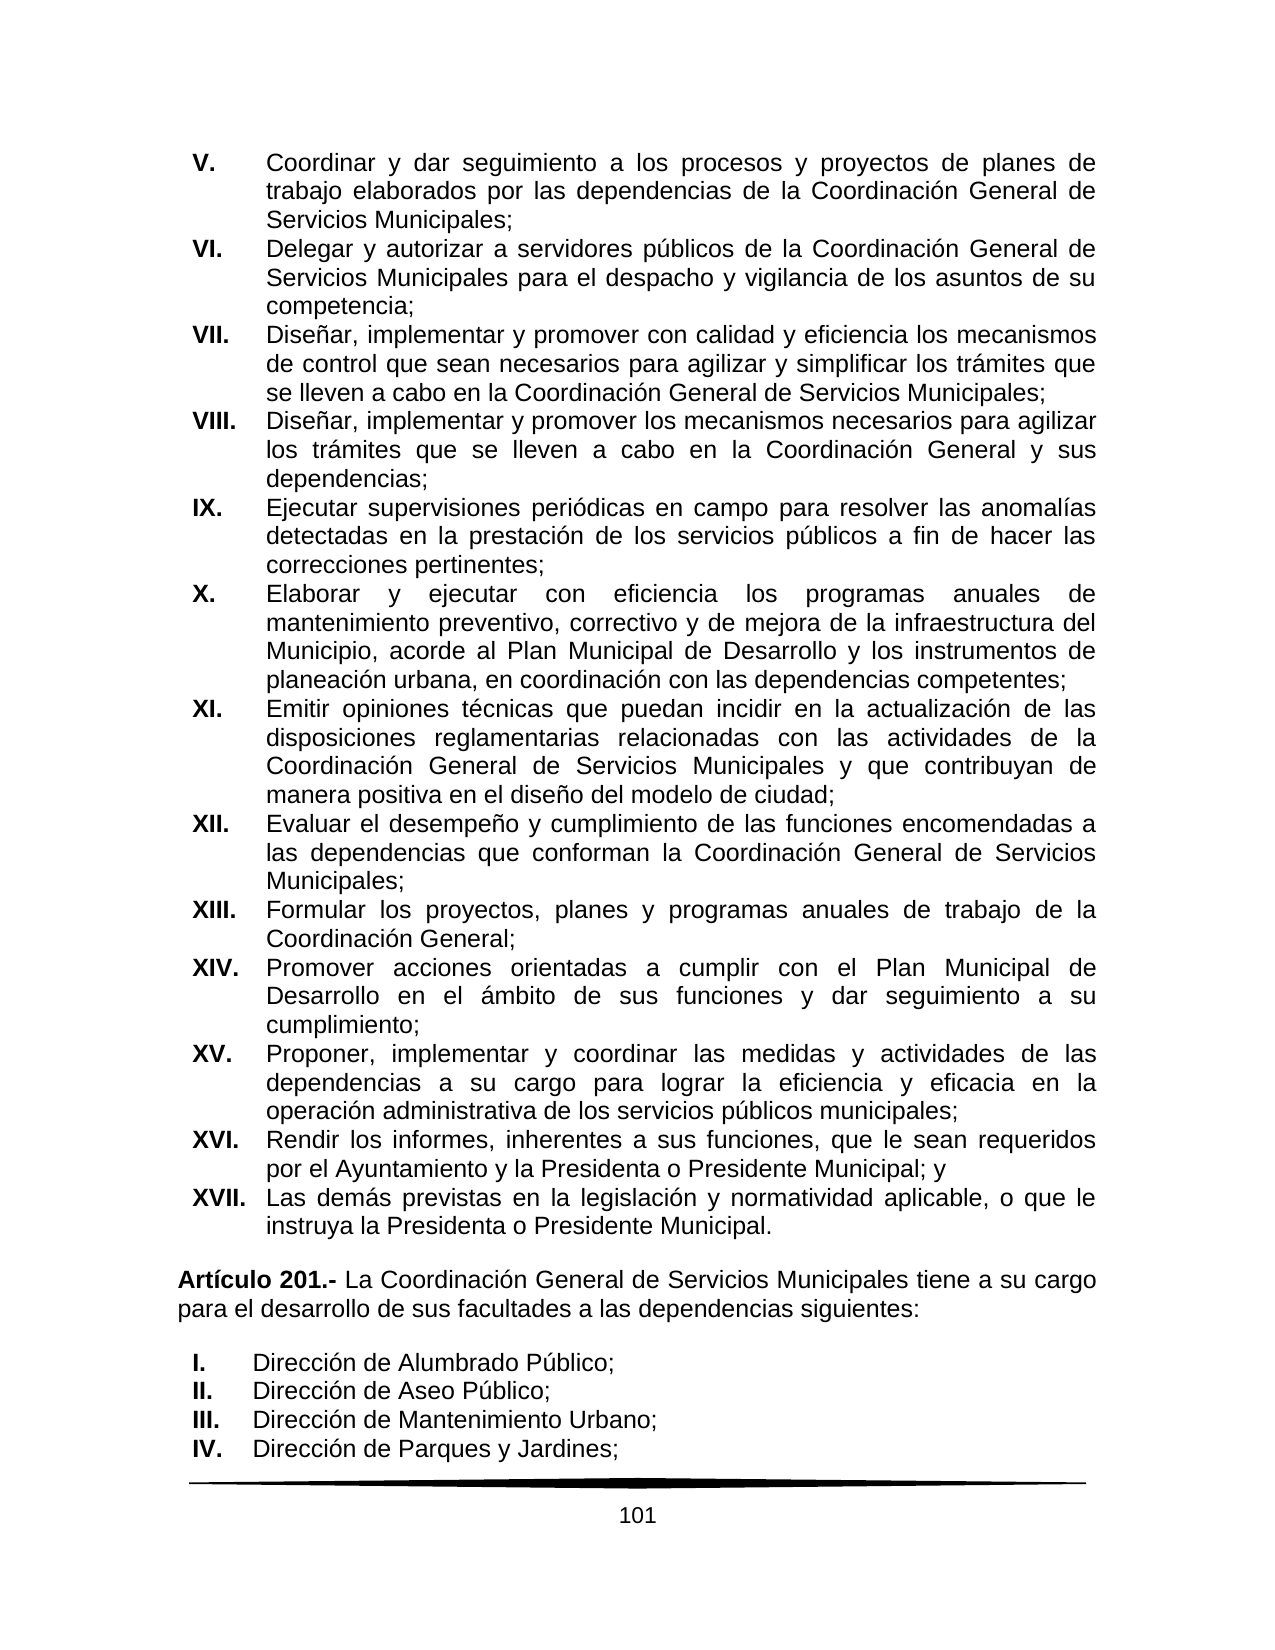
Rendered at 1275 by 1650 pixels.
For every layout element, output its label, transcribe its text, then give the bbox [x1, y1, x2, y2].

list Emitir opiniones técnicas que puedan incidir en la actualización de las disposiciones reglamentarias relacionadas con las actividades de la Coordinación General de Servicios Municipales y que contribuyan de manera positiva en el diseño del modelo de ciudad; [192, 694, 1098, 809]
text Artículo 201.- La Coordinación General de Servicios Municipales tiene a su cargo para el desarrollo de sus facultades a las dependencias siguientes: [177, 1265, 1098, 1323]
list Las demás previstas en la legislación y normatividad aplicable, o que le instruya la Presidenta o Presidente Municipal. [192, 1183, 1098, 1240]
list Rendir los informes, inherentes a sus funciones, que le sean requeridos por el Ayuntamiento y la Presidenta o Presidente Municipal; y [192, 1125, 1098, 1183]
list Formular los proyectos, planes y programas anuales de trabajo de la Coordinación General; [192, 895, 1098, 953]
list Dirección de Aseo Público; [192, 1376, 1098, 1405]
list Diseñar, implementar y promover con calidad y eficiencia los mecanismos de control que sean necesarios para agilizar y simplificar los trámites que se lleven a cabo en la Coordinación General de Servicios Municipales; [192, 320, 1098, 406]
list Delegar y autorizar a servidores públicos de la Coordinación General de Servicios Municipales para el despacho y vigilancia de los asuntos de su competencia; [192, 234, 1098, 320]
list Proponer, implementar y coordinar las medidas y actividades de las dependencias a su cargo para lograr la eficiencia y eficacia en la operación administrativa de los servicios públicos municipales; [192, 1039, 1098, 1125]
list Evaluar el desempeño y cumplimiento de las funciones encomendadas a las dependencias que conforman la Coordinación General de Servicios Municipales; [192, 809, 1098, 895]
list Coordinar y dar seguimiento a los procesos y proyectos de planes de trabajo elaborados por las dependencias de la Coordinación General de Servicios Municipales; [192, 148, 1098, 234]
list Diseñar, implementar y promover los mecanismos necesarios para agilizar los trámites que se lleven a cabo en la Coordinación General y sus dependencias; [192, 406, 1098, 493]
list Dirección de Alumbrado Público; [192, 1348, 1098, 1376]
list Promover acciones orientadas a cumplir con el Plan Municipal de Desarrollo en el ámbito de sus funciones y dar seguimiento a su cumplimiento; [192, 953, 1098, 1039]
list Dirección de Mantenimiento Urbano; [192, 1405, 1098, 1434]
list Ejecutar supervisiones periódicas en campo para resolver las anomalías detectadas en la prestación de los servicios públicos a fin de hacer las correcciones pertinentes; [192, 493, 1098, 579]
list Elaborar y ejecutar con eficiencia los programas anuales de mantenimiento preventivo, correctivo y de mejora de la infraestructura del Municipio, acorde al Plan Municipal de Desarrollo y los instrumentos de planeación urbana, en coordinación con las dependencias competentes; [192, 579, 1098, 694]
list Dirección de Parques y Jardines; [192, 1434, 1098, 1463]
